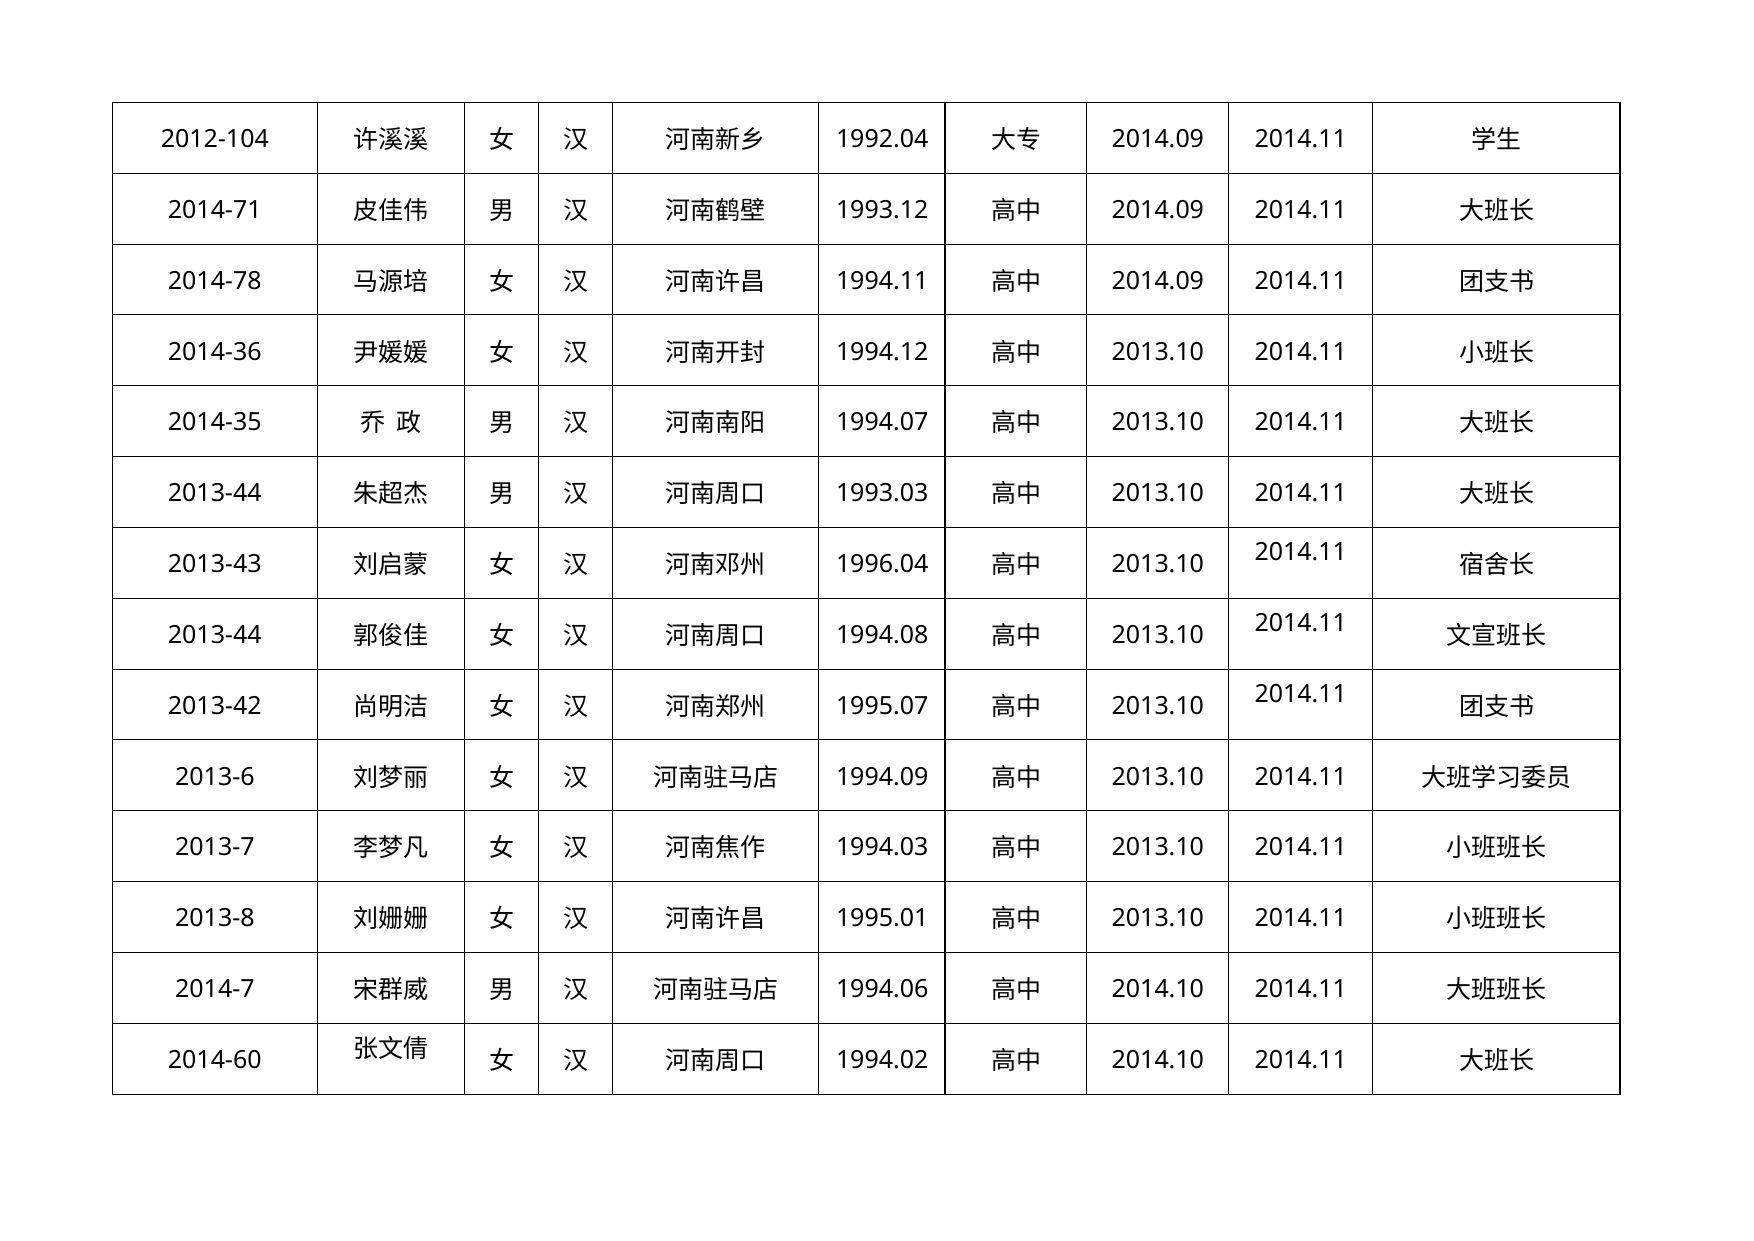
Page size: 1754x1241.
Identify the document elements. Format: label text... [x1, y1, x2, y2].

table_cell 汉 [539, 599, 612, 668]
table_cell 小班班长 [1373, 882, 1619, 952]
table_cell 2012-104 [113, 103, 317, 173]
table_cell 女 [465, 1024, 538, 1093]
table_cell 河南邓州 [613, 528, 818, 598]
table_cell 2014.11 [1229, 457, 1372, 527]
table_cell 男 [465, 953, 538, 1023]
table_cell 李梦凡 [318, 811, 464, 881]
table_cell 高中 [946, 882, 1086, 952]
table_cell 朱超杰 [318, 457, 464, 527]
table_cell 团支书 [1373, 245, 1619, 314]
table_cell 1995.07 [819, 670, 944, 739]
table_cell 2014.11 [1229, 811, 1372, 881]
table_cell 2014.11 [1229, 953, 1372, 1023]
table_cell 宿舍长 [1373, 528, 1619, 598]
table_cell 男 [465, 174, 538, 243]
table_cell 小班长 [1373, 315, 1619, 385]
table_cell 河南开封 [613, 315, 818, 385]
table_cell 2014.11 [1229, 245, 1372, 314]
table_cell 1994.07 [819, 386, 944, 456]
table_cell 汉 [539, 103, 612, 173]
table_cell 女 [465, 670, 538, 739]
table_cell 高中 [946, 457, 1086, 527]
table_cell 2013-8 [113, 882, 317, 952]
table_cell 2014.11 [1229, 386, 1372, 456]
table_cell 郭俊佳 [318, 599, 464, 668]
table_cell 河南南阳 [613, 386, 818, 456]
table_cell 乔 政 [318, 386, 464, 456]
table_cell 2014-35 [113, 386, 317, 456]
table_cell 女 [465, 882, 538, 952]
table_cell 2014.10 [1087, 1024, 1228, 1093]
table_cell 汉 [539, 953, 612, 1023]
table_cell 皮佳伟 [318, 174, 464, 243]
table_cell 2013.10 [1087, 670, 1228, 739]
table_cell 尚明洁 [318, 670, 464, 739]
table_cell 1994.08 [819, 599, 944, 668]
table_cell 河南驻马店 [613, 953, 818, 1023]
table_cell 河南焦作 [613, 811, 818, 881]
table_cell 1994.03 [819, 811, 944, 881]
table_cell 刘姗姗 [318, 882, 464, 952]
table_cell 1994.02 [819, 1024, 944, 1093]
table_cell 1993.03 [819, 457, 944, 527]
table_cell 刘梦丽 [318, 740, 464, 810]
table_cell 河南新乡 [613, 103, 818, 173]
table_cell 高中 [946, 811, 1086, 881]
table_cell 大班长 [1373, 1024, 1619, 1093]
table_cell 汉 [539, 740, 612, 810]
table_cell 2013-44 [113, 599, 317, 668]
table_cell 2014.11 [1229, 599, 1372, 668]
table_cell 2013.10 [1087, 740, 1228, 810]
table_cell 女 [465, 740, 538, 810]
table_cell 高中 [946, 174, 1086, 243]
table_cell 刘启蒙 [318, 528, 464, 598]
table_cell 2014.11 [1229, 1024, 1372, 1093]
table_cell 2013.10 [1087, 386, 1228, 456]
table_cell 高中 [946, 1024, 1086, 1093]
table_cell 大班长 [1373, 174, 1619, 243]
table_cell 大班长 [1373, 457, 1619, 527]
table_cell 1994.12 [819, 315, 944, 385]
table_cell 2013.10 [1087, 811, 1228, 881]
table_cell 汉 [539, 1024, 612, 1093]
table_cell 2014.10 [1087, 953, 1228, 1023]
table_cell 团支书 [1373, 670, 1619, 739]
table_cell 2013-43 [113, 528, 317, 598]
table_cell 高中 [946, 528, 1086, 598]
table_cell 女 [465, 103, 538, 173]
table_cell 河南许昌 [613, 882, 818, 952]
table_cell 学生 [1373, 103, 1619, 173]
table_cell 高中 [946, 670, 1086, 739]
table_cell 2013-42 [113, 670, 317, 739]
table_cell 2013.10 [1087, 882, 1228, 952]
table_cell 1994.11 [819, 245, 944, 314]
table_cell 2014.09 [1087, 245, 1228, 314]
table_cell 大专 [946, 103, 1086, 173]
table_cell 高中 [946, 315, 1086, 385]
table_cell 河南周口 [613, 1024, 818, 1093]
table_cell 汉 [539, 811, 612, 881]
table_cell 1993.12 [819, 174, 944, 243]
table_cell 2014-78 [113, 245, 317, 314]
table_cell 2013-6 [113, 740, 317, 810]
table_cell 小班班长 [1373, 811, 1619, 881]
table_cell 2014-36 [113, 315, 317, 385]
table_cell 河南鹤壁 [613, 174, 818, 243]
table_cell 宋群威 [318, 953, 464, 1023]
table_cell 1994.06 [819, 953, 944, 1023]
table_cell 2013.10 [1087, 315, 1228, 385]
table_cell 女 [465, 315, 538, 385]
table_cell 文宣班长 [1373, 599, 1619, 668]
table_cell 河南周口 [613, 599, 818, 668]
table_cell 女 [465, 245, 538, 314]
table_cell 许溪溪 [318, 103, 464, 173]
table_cell 汉 [539, 457, 612, 527]
table_cell 女 [465, 528, 538, 598]
table_cell 2014-7 [113, 953, 317, 1023]
table_cell 汉 [539, 315, 612, 385]
table_cell 河南周口 [613, 457, 818, 527]
table_cell 高中 [946, 953, 1086, 1023]
table_cell 高中 [946, 245, 1086, 314]
table_cell 河南郑州 [613, 670, 818, 739]
table_cell 大班长 [1373, 386, 1619, 456]
table_cell 汉 [539, 386, 612, 456]
table_cell 2013.10 [1087, 528, 1228, 598]
table_cell 2014.11 [1229, 103, 1372, 173]
table_cell 大班学习委员 [1373, 740, 1619, 810]
table_cell 汉 [539, 670, 612, 739]
table_cell 马源培 [318, 245, 464, 314]
table_cell 高中 [946, 740, 1086, 810]
table_cell 2014-71 [113, 174, 317, 243]
table_cell 汉 [539, 528, 612, 598]
table_cell 2014-60 [113, 1024, 317, 1093]
table_cell 2014.11 [1229, 882, 1372, 952]
table_cell 男 [465, 457, 538, 527]
table_cell 男 [465, 386, 538, 456]
table_cell 1996.04 [819, 528, 944, 598]
table_cell 2014.11 [1229, 670, 1372, 739]
table_cell 2013.10 [1087, 599, 1228, 668]
table_cell 河南许昌 [613, 245, 818, 314]
table_cell 女 [465, 599, 538, 668]
table_cell 2014.11 [1229, 740, 1372, 810]
table_cell 2014.09 [1087, 174, 1228, 243]
table_cell 2014.11 [1229, 174, 1372, 243]
table_cell 1995.01 [819, 882, 944, 952]
table_cell 汉 [539, 245, 612, 314]
table_cell 2013-44 [113, 457, 317, 527]
table_cell 汉 [539, 174, 612, 243]
table_cell 尹媛媛 [318, 315, 464, 385]
table_cell 大班班长 [1373, 953, 1619, 1023]
table_cell 2013-7 [113, 811, 317, 881]
table_cell 女 [465, 811, 538, 881]
table_cell 张文倩 [318, 1024, 464, 1093]
table_cell 1992.04 [819, 103, 944, 173]
table_cell 2013.10 [1087, 457, 1228, 527]
table_cell 高中 [946, 599, 1086, 668]
table_cell 2014.09 [1087, 103, 1228, 173]
table_cell 汉 [539, 882, 612, 952]
table_cell 2014.11 [1229, 315, 1372, 385]
table_cell 高中 [946, 386, 1086, 456]
table_cell 1994.09 [819, 740, 944, 810]
table_cell 2014.11 [1229, 528, 1372, 598]
table_cell 河南驻马店 [613, 740, 818, 810]
